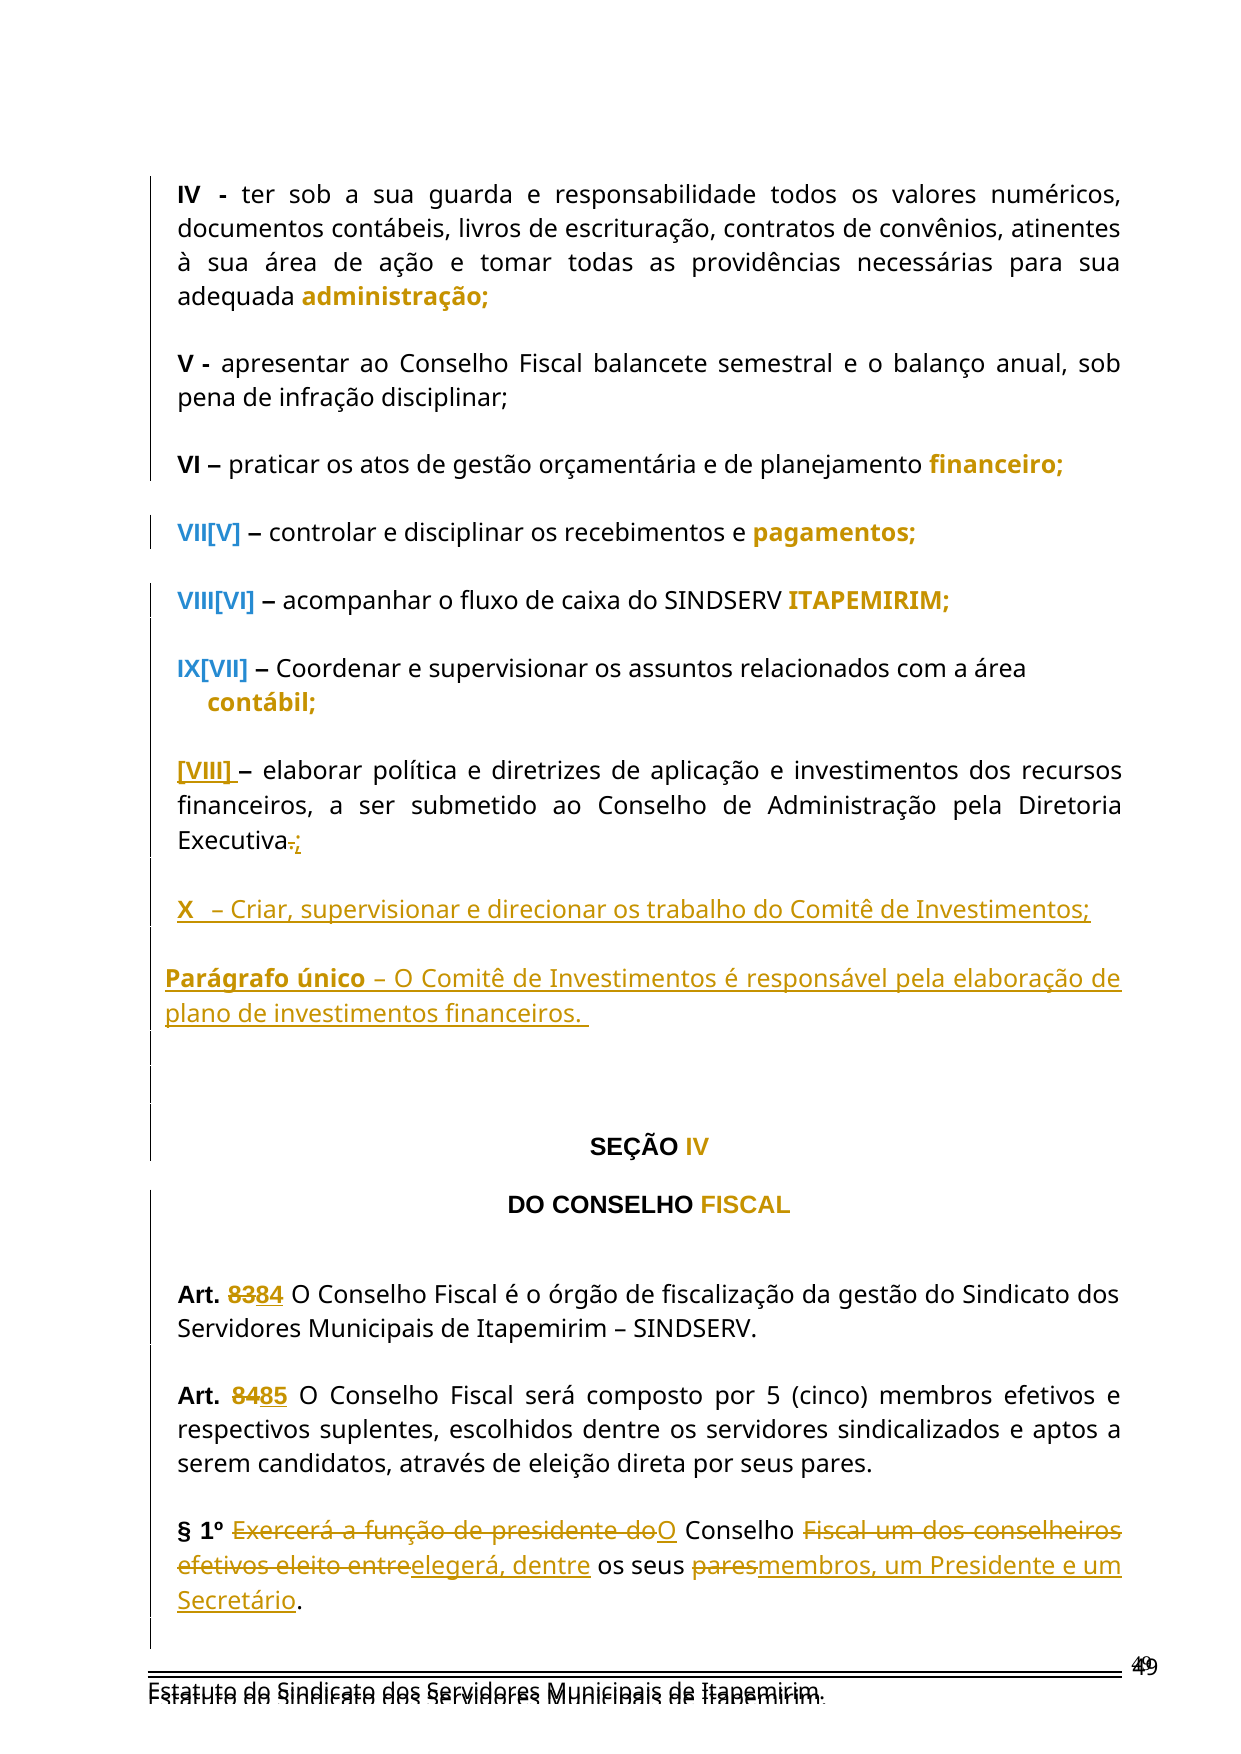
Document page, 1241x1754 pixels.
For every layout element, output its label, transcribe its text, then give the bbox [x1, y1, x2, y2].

list – Coordenar e supervisionar os assuntos relacionados com a área contábil; [177, 651, 1134, 719]
text § 1º Conselho os seus . [177, 1513, 1122, 1617]
list - apresentar ao Conselho Fiscal balancete semestral e o balanço anual, sob pena de infração disciplinar; [177, 345, 1123, 413]
text DO CONSELHO FISCAL [199, 1190, 1099, 1218]
list – praticar os atos de gestão orçamentária e de planejamento financeiro; [177, 447, 1134, 481]
list – controlar e disciplinar os recebimentos e pagamentos; [177, 515, 1134, 549]
text Art. O Conselho Fiscal é o órgão de fiscalização da gestão do Sindicato dos Servidores Municipais de Itapemirim – SINDSERV. [177, 1276, 1121, 1344]
list – acompanhar o fluxo de caixa do SINDSERV ITAPEMIRIM; [177, 583, 1134, 617]
text Art. O Conselho Fiscal será composto por 5 (cinco) membros efetivos e respectivos suplentes, escolhidos dentre os servidores sindicalizados e aptos a serem candidatos, através de eleição direta por seus pares. [177, 1377, 1122, 1479]
list – elaborar política e diretrizes de aplicação e investimentos dos recursos financeiros, a ser submetido ao Conselho de Administração pela Diretoria Executiva [177, 753, 1123, 857]
subtitle SEÇÃO IV [200, 1132, 1099, 1161]
list - ter sob a sua guarda e responsabilidade todos os valores numéricos, documentos contábeis, livros de escrituração, contratos de convênios, atinentes à sua área de ação e tomar todas as providências necessárias para sua adequada administração; [177, 176, 1122, 312]
